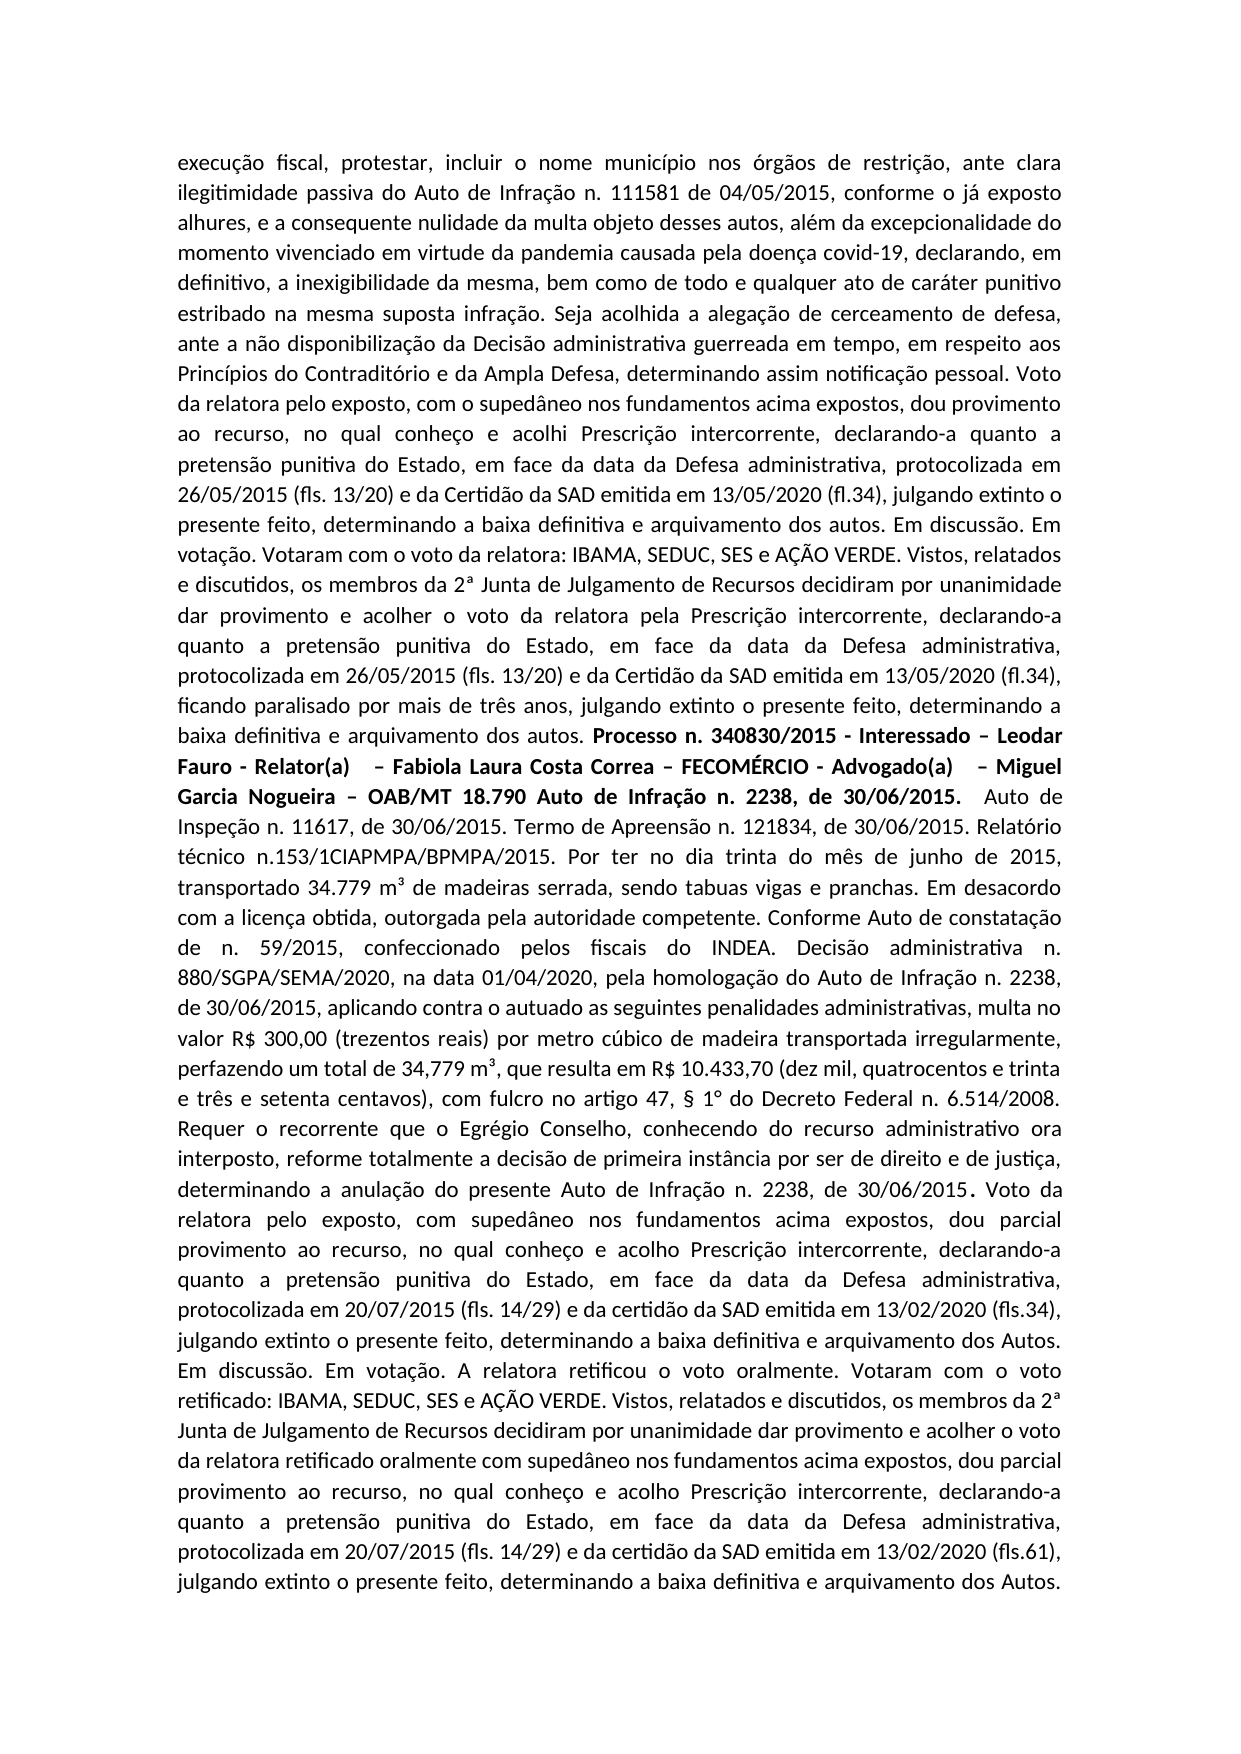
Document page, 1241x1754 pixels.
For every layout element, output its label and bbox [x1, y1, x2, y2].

text [177, 148, 1063, 1595]
